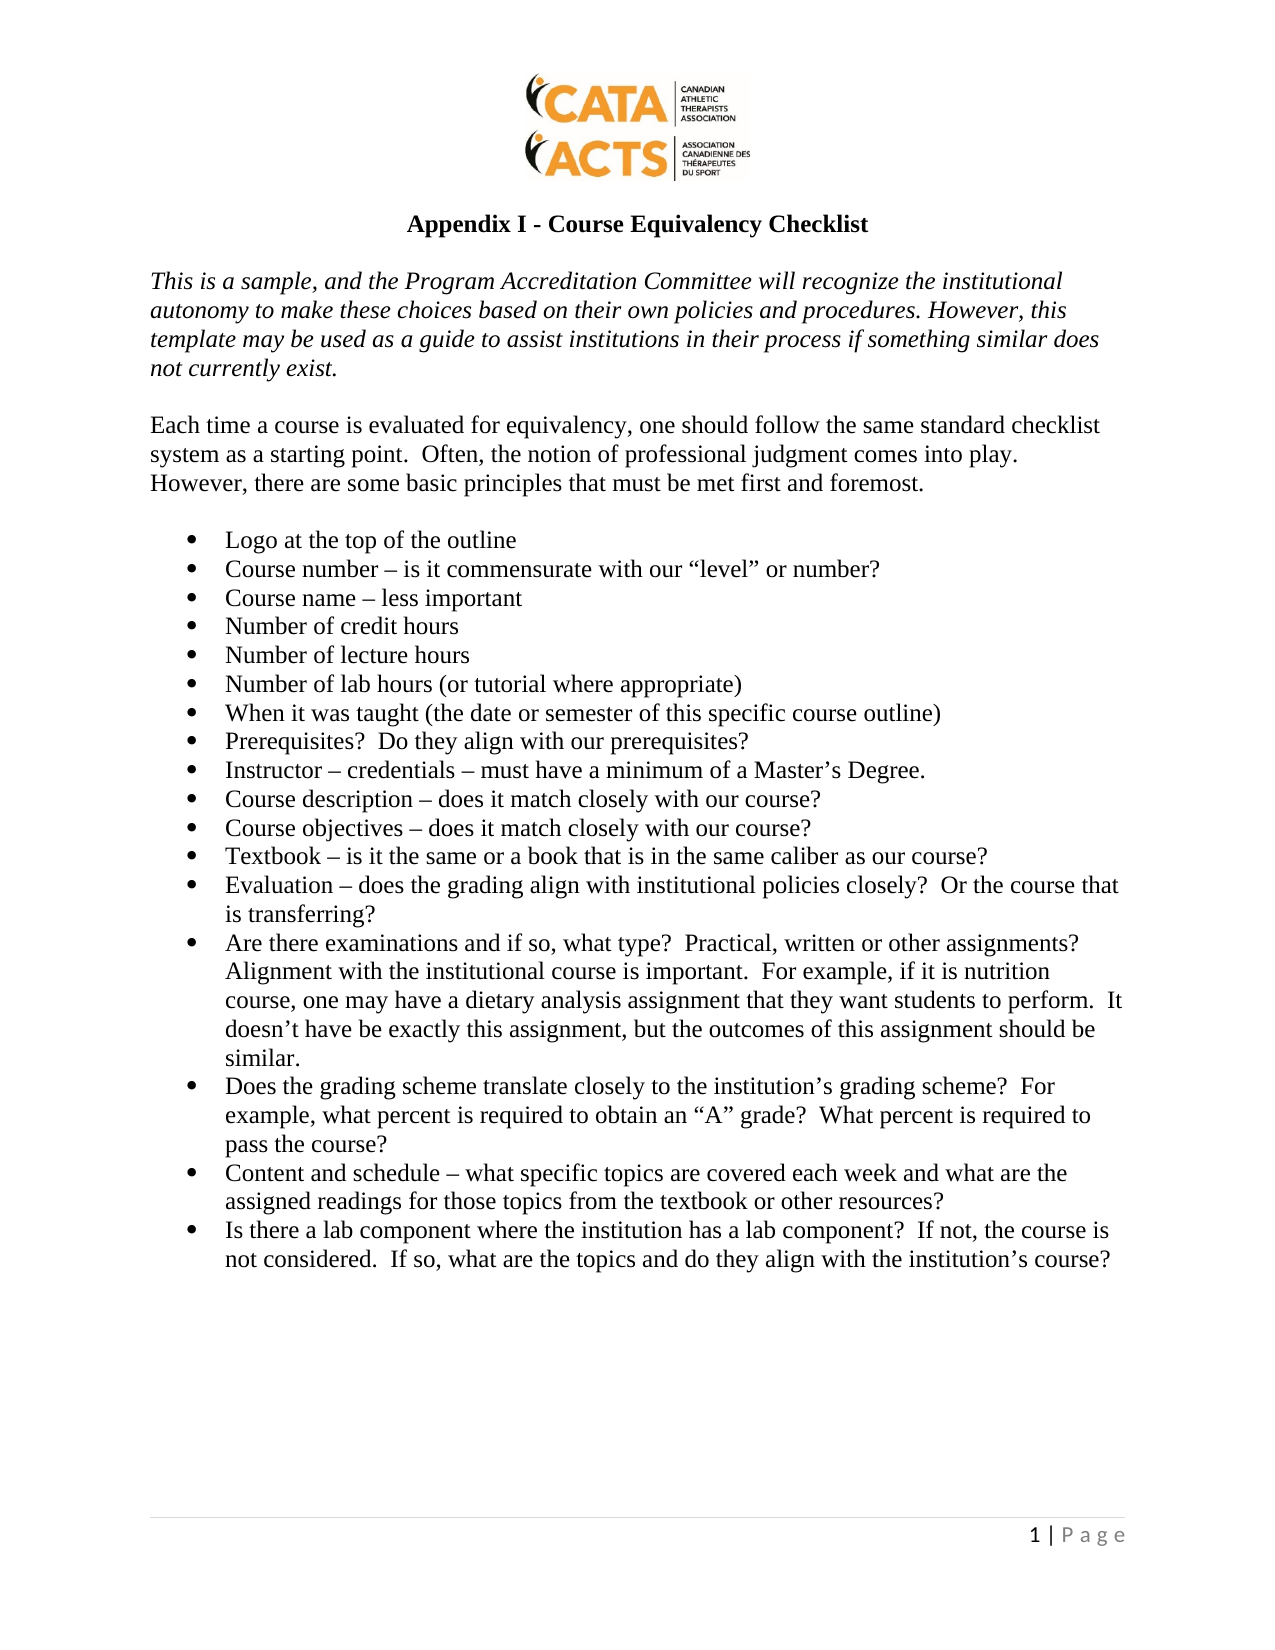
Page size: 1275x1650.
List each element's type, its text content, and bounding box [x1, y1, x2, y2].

list Number of lecture hours [187, 640, 1125, 669]
list Is there a lab component where the institution has a lab component? If not, the course is not considered. If so, what are the topics and do they align with the institution’s course? [187, 1215, 1125, 1273]
list Course objectives – does it match closely with our course? [187, 813, 1125, 841]
text Appendix I - Course Equivalency Checklist [150, 209, 1125, 238]
list Content and schedule – what specific topics are covered each week and what are the assigned readings for those topics from the textbook or other resources? [187, 1158, 1125, 1215]
list Number of credit hours [187, 611, 1125, 640]
list Prerequisites? Do they align with our prerequisites? [187, 726, 1125, 755]
list Number of lab hours (or tutorial where appropriate) [187, 669, 1125, 698]
list Course number – is it commensurate with our “level” or number? [187, 554, 1125, 583]
picture [525, 73, 750, 181]
list When it was taught (the date or semester of this specific course outline) [187, 698, 1125, 726]
list Are there examinations and if so, what type? Practical, written or other assignments? Alignment with the institutional course is important. For example, if it is nutrition course, one may have a dietary analysis assignment that they want students to perform. It doesn’t have be exactly this assignment, but the outcomes of this assignment should be similar. [187, 928, 1125, 1071]
list Evaluation – does the grading align with institutional policies closely? Or the course that is transferring? [187, 870, 1125, 928]
list Does the grading scheme translate closely to the institution’s grading scheme? For example, what percent is required to obtain an “A” grade? What percent is required to pass the course? [187, 1071, 1125, 1158]
text This is a sample, and the Program Accreditation Committee will recognize the institutional autonomy to make these choices based on their own policies and procedures. However, this template may be used as a guide to assist institutions in their process if something similar does not currently exist. [150, 266, 1125, 381]
list Course description – does it match closely with our course? [187, 784, 1125, 813]
list Logo at the top of the outline [187, 525, 1125, 554]
list Course name – less important [187, 583, 1125, 611]
list Textbook – is it the same or a book that is in the same caliber as our course? [187, 841, 1125, 870]
list Instructor – credentials – must have a minimum of a Master’s Degree. [187, 755, 1125, 784]
text Each time a course is evaluated for equivalency, one should follow the same standard checklist system as a starting point. Often, the notion of professional judgment comes into play. However, there are some basic principles that must be met first and foremost. [150, 410, 1125, 496]
